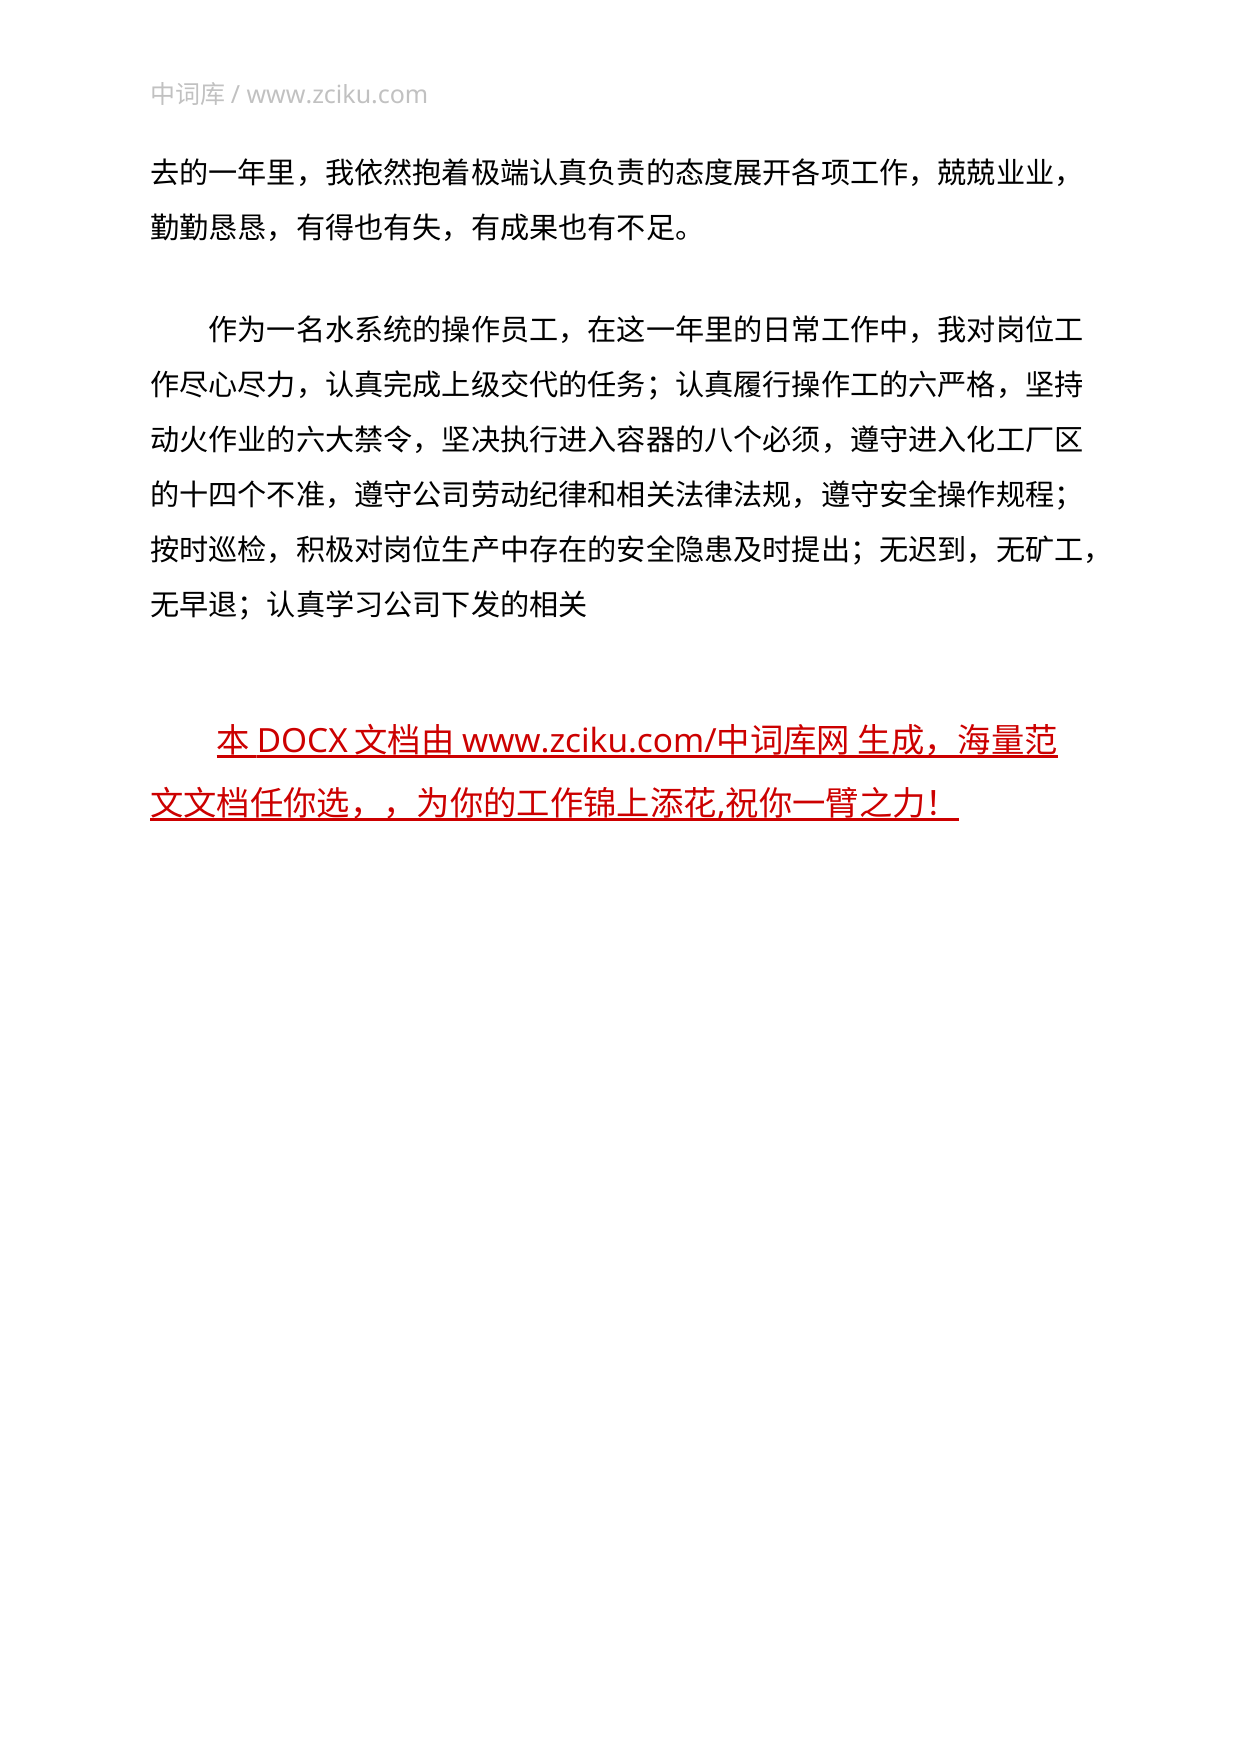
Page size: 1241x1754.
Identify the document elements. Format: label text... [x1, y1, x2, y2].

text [150, 150, 1090, 247]
text 作为一名水系统的操作员工，在这一年里的日常工作中，我对岗位工作尽心尽力，认真完成上级交代的任务；认真履行操作工的六严格，坚持动火作业的六大禁令，坚决执行进入容器的八个必须，遵守进入化工厂区的十四个不准，遵守公司劳动纪律和相关法律法规，遵守安全操作规程；按时巡检，积极对岗位生产中存在的安全隐患及时提出；无迟到，无矿工，无早退；认真学习公司下发的相关 [150, 307, 1090, 623]
text 本DOCX文档由 www.zciku.com/中词库网 生成，海量范文文档任你选，，为你的工作锦上添花,祝你一臂之力！ [150, 714, 1090, 825]
